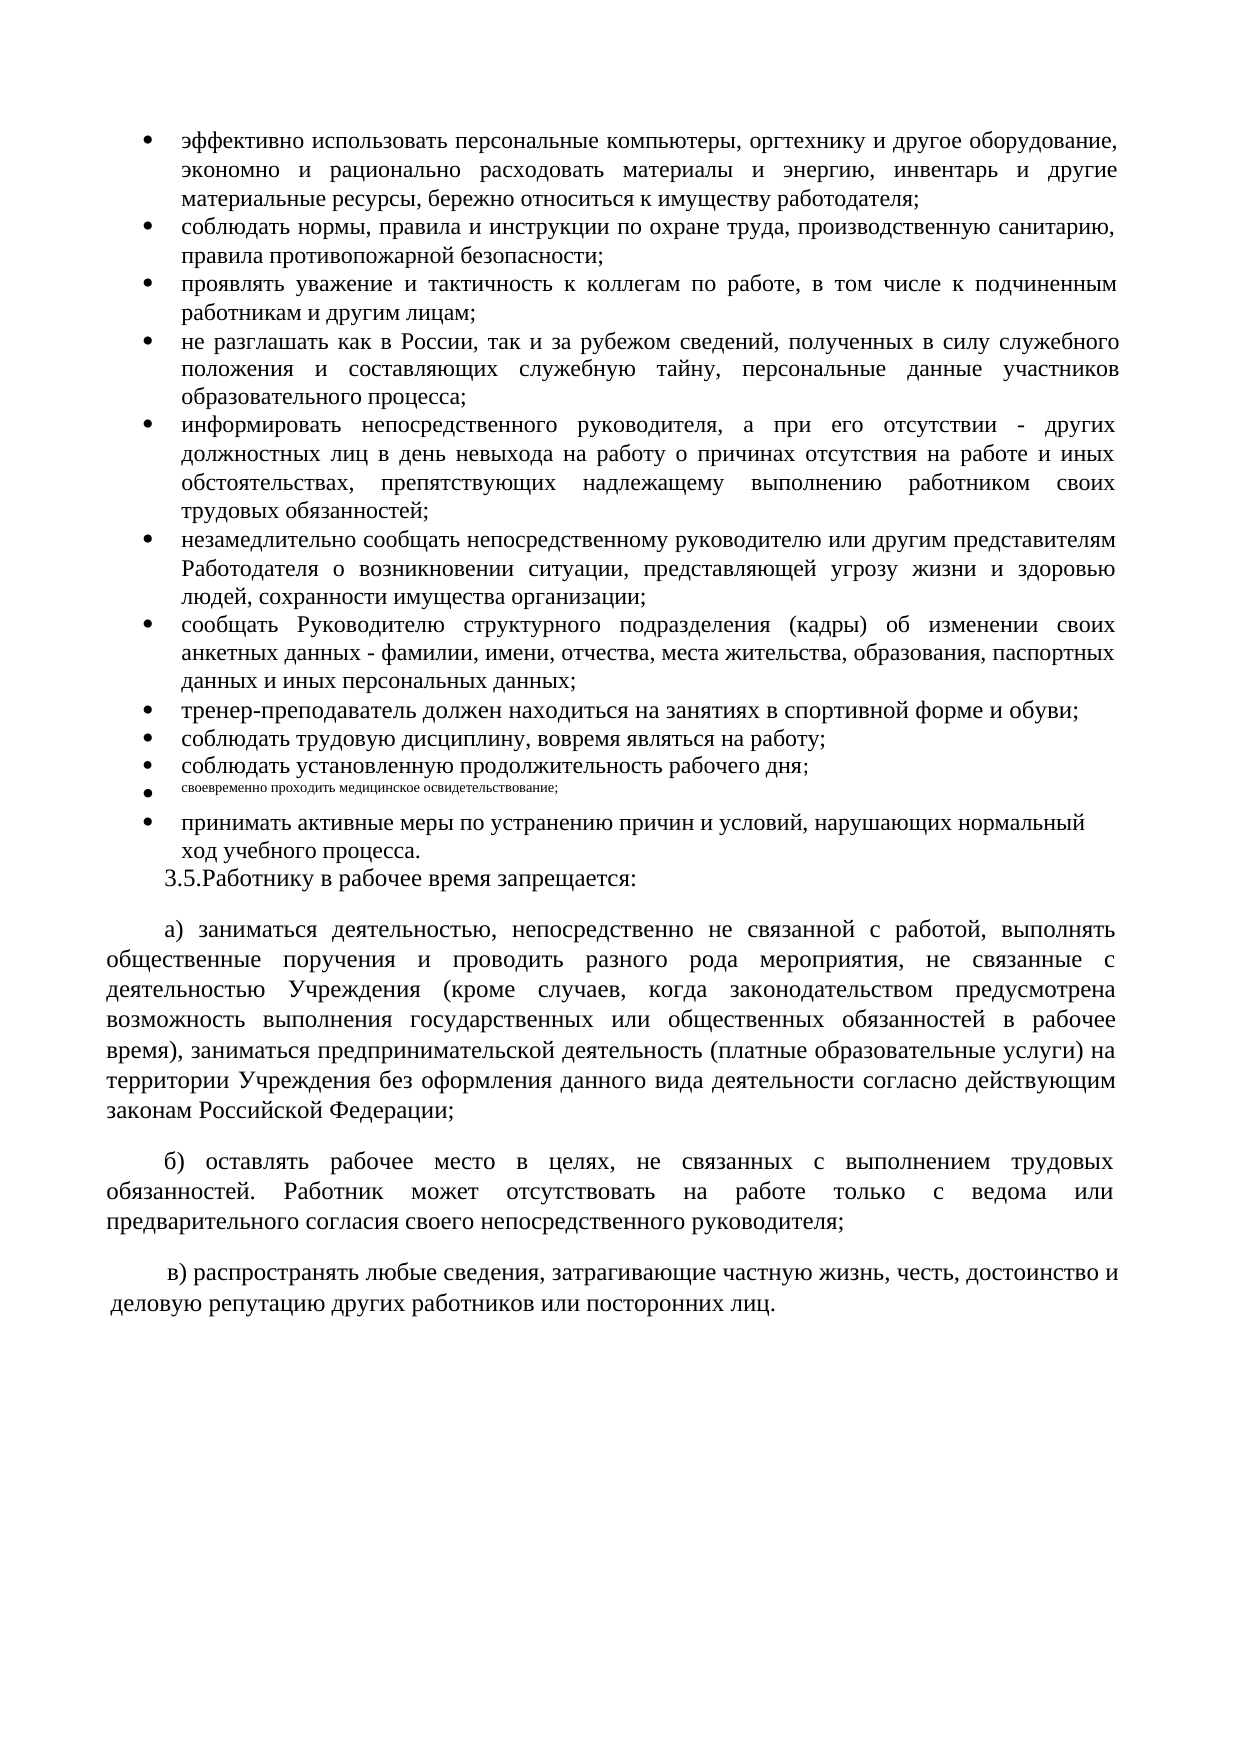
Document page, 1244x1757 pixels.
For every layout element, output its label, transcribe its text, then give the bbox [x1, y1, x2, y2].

text 3.5.Работнику в рабочее время запрещается: [106, 863, 1117, 892]
list незамедлительно сообщать непосредственному руководителю или другим представителям Работодателя о возникновении ситуации, представляющей угрозу жизни и здоровью людей, сохранности имущества организации; [144, 526, 1117, 609]
list проявлять уважение и тактичность к коллегам по работе, в том числе к подчиненным работникам и другим лицам; [144, 269, 1119, 326]
list соблюдать установленную продолжительность рабочего дня; [144, 751, 1121, 779]
text б) оставлять рабочее место в целях, не связанных с выполнением трудовых обязанностей. Работник может отсутствовать на работе только с ведома или предварительного согласия своего непосредственного руководителя; [106, 1146, 1114, 1235]
list эффективно использовать персональные компьютеры, оргтехнику и другое оборудование, экономно и рационально расходовать материалы и энергию, инвентарь и другие материальные ресурсы, бережно относиться к имуществу работодателя; [144, 126, 1119, 211]
text в) распространять любые сведения, затрагивающие частную жизнь, честь, достоинство и деловую репутацию других работников или посторонних лиц. [110, 1257, 1121, 1317]
list тренер-преподаватель должен находиться на занятиях в спортивной форме и обуви; [144, 695, 1121, 724]
list соблюдать нормы, правила и инструкции по охране труда, производственную санитарию, правила противопожарной безопасности; [144, 212, 1117, 268]
list информировать непосредственного руководителя, а при его отсутствии - других должностных лиц в день невыхода на работу о причинах отсутствия на работе и иных обстоятельствах, препятствующих надлежащему выполнению работником своих трудовых обязанностей; [144, 410, 1117, 524]
list соблюдать трудовую дисциплину, вовремя являться на работу; [144, 724, 1121, 751]
list принимать активные меры по устранению причин и условий, нарушающих нормальный ход учебного процесса. [144, 808, 1121, 863]
list сообщать Руководителю структурного подразделения (кадры) об изменении своих анкетных данных - фамилии, имени, отчества, места жительства, образования, паспортных данных и иных персональных данных; [144, 610, 1117, 694]
list не разглашать как в России, так и за рубежом сведений, полученных в силу служебного положения и составляющих служебную тайну, персональные данные участников образовательного процесса; [144, 327, 1121, 410]
text а) заниматься деятельностью, непосредственно не связанной с работой, выполнять общественные поручения и проводить разного рода мероприятия, не связанные с деятельностью Учреждения (кроме случаев, когда законодательством предусмотрена возможность выполнения государственных или общественных обязанностей в рабочее время), заниматься предпринимательской деятельность (платные образовательные услуги) на территории Учреждения без оформления данного вида деятельности согласно действующим законам Российской Федерации; [106, 914, 1117, 1124]
list своевременно проходить медицинское освидетельствование; [144, 779, 1121, 808]
